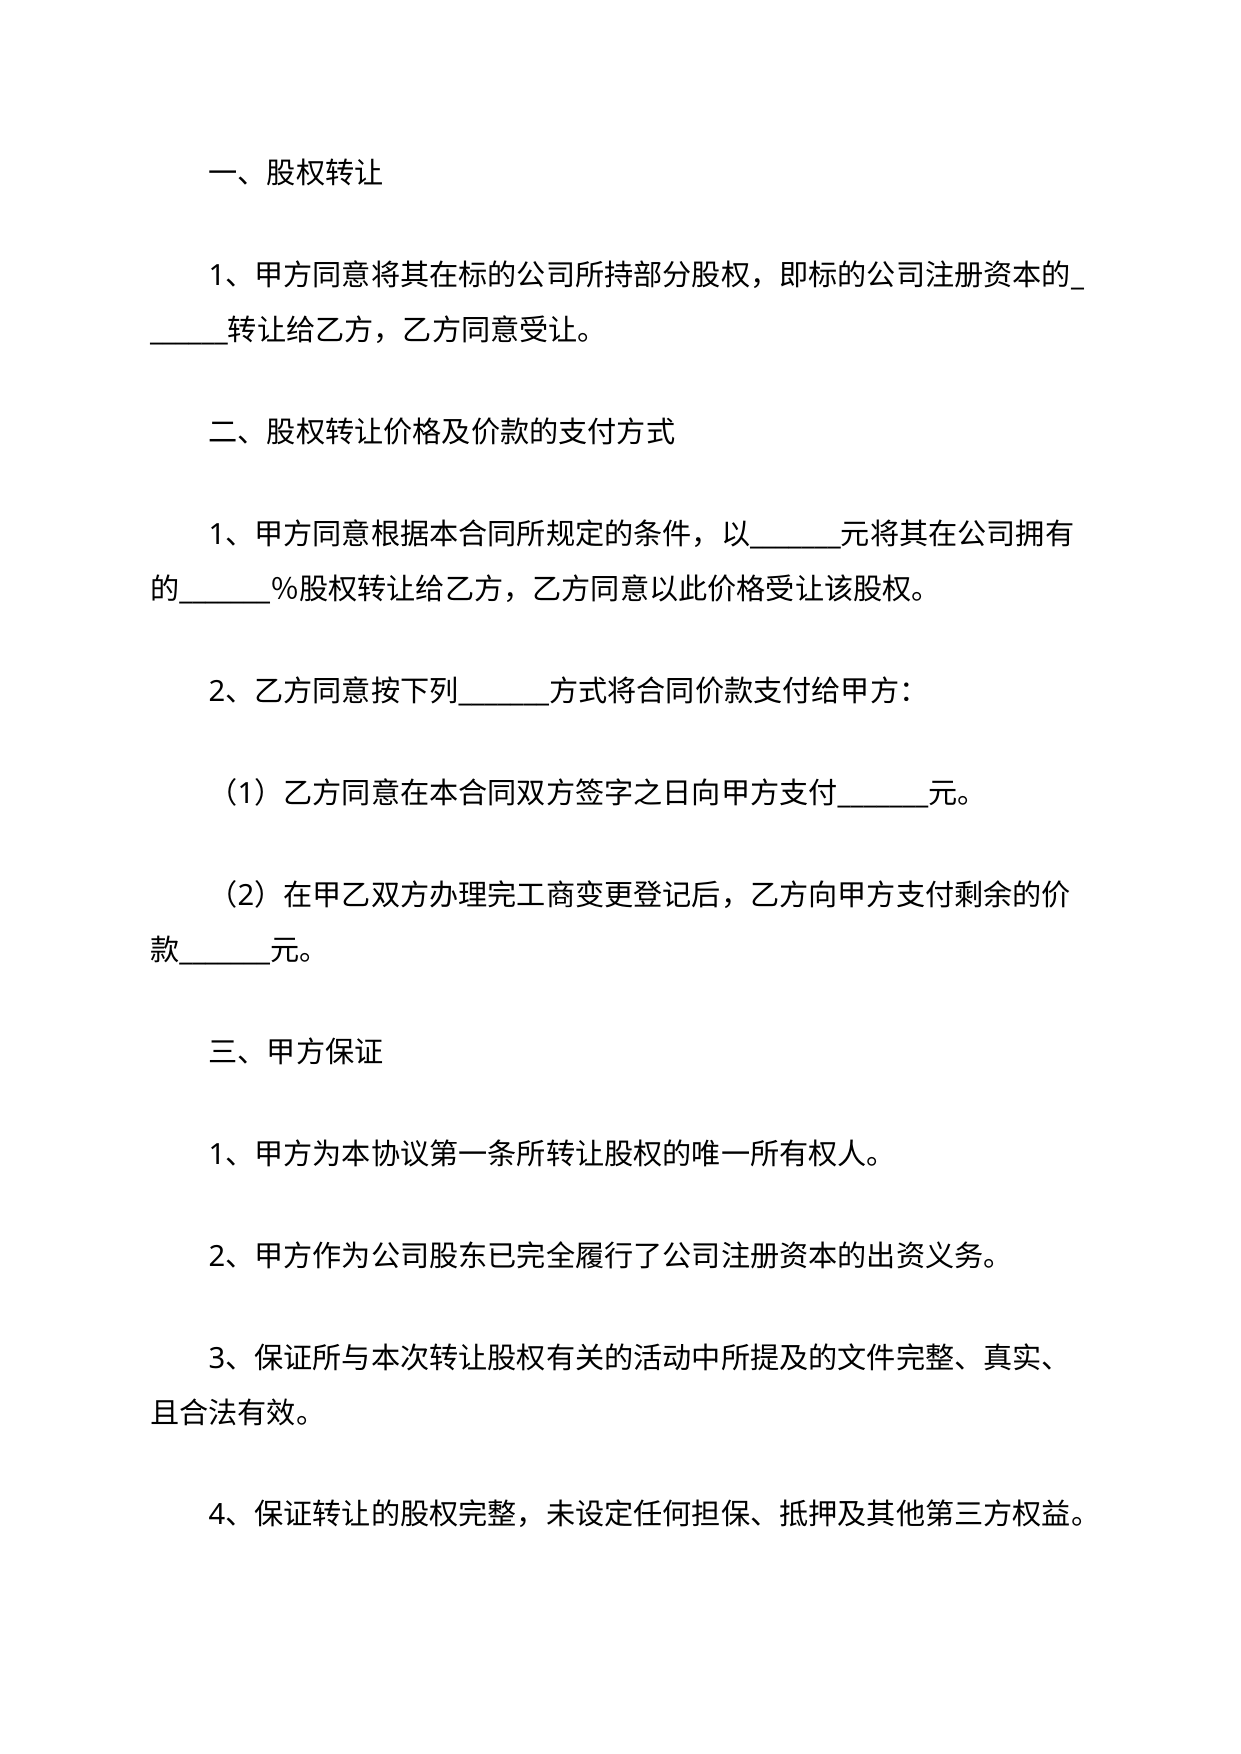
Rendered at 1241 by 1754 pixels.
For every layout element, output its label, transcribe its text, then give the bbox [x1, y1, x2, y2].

text 1、甲方同意将其在标的公司所持部分股权，即标的公司注册资本的_______转让给乙方，乙方同意受让。 [150, 252, 1090, 349]
text 1、甲方为本协议第一条所转让股权的唯一所有权人。 [150, 1130, 1090, 1173]
text 2、甲方作为公司股东已完全履行了公司注册资本的出资义务。 [150, 1232, 1090, 1274]
text （1）乙方同意在本合同双方签字之日向甲方支付_______元。 [150, 769, 1090, 812]
text 二、股权转让价格及价款的支付方式 [150, 409, 1090, 451]
text （2）在甲乙双方办理完工商变更登记后，乙方向甲方支付剩余的价款_______元。 [150, 871, 1090, 969]
text 1、甲方同意根据本合同所规定的条件，以_______元将其在公司拥有的_______％股权转让给乙方，乙方同意以此价格受让该股权。 [150, 511, 1090, 608]
text 4、保证转让的股权完整，未设定任何担保、抵押及其他第三方权益。 [150, 1491, 1090, 1533]
text 3、保证所与本次转让股权有关的活动中所提及的文件完整、真实、且合法有效。 [150, 1334, 1090, 1431]
text 一、股权转让 [150, 150, 1090, 192]
text 三、甲方保证 [150, 1028, 1090, 1071]
text 2、乙方同意按下列_______方式将合同价款支付给甲方： [150, 667, 1090, 710]
